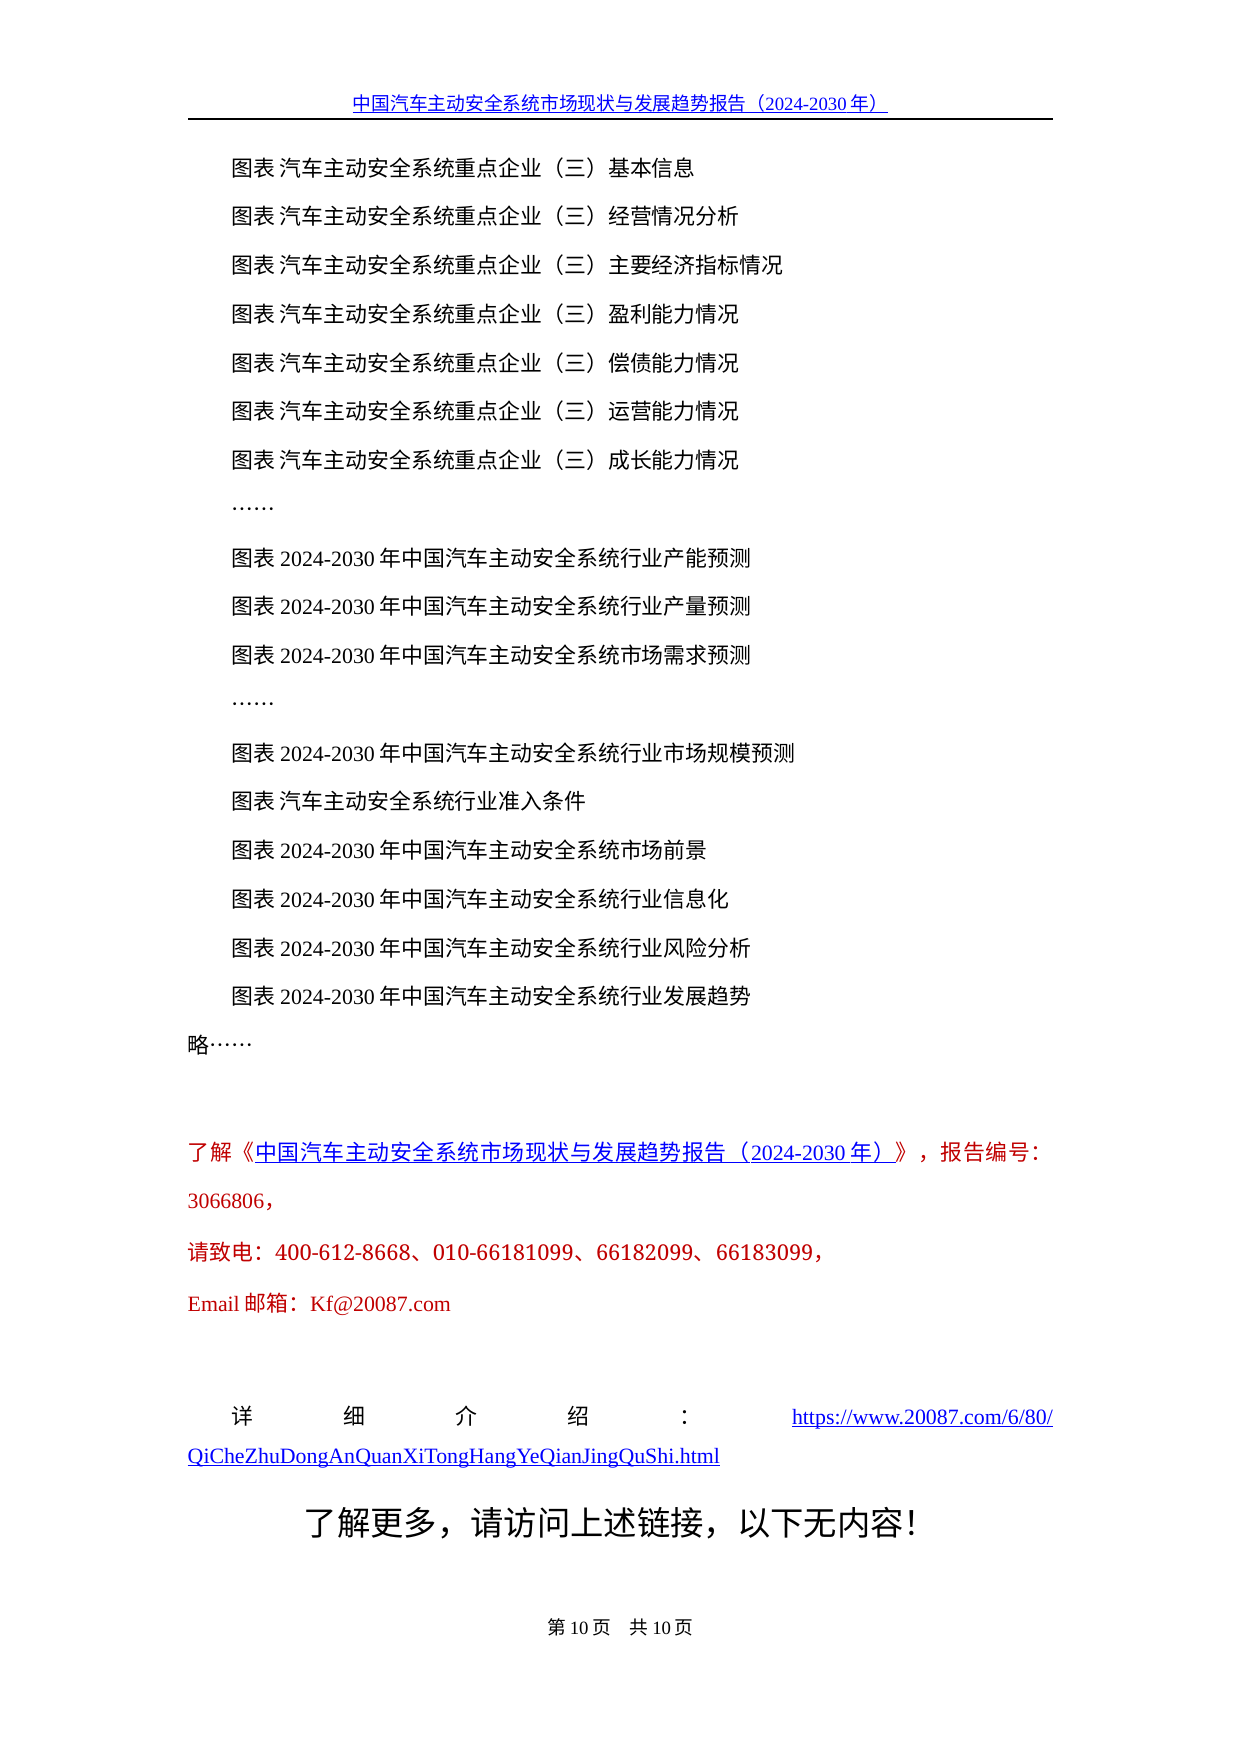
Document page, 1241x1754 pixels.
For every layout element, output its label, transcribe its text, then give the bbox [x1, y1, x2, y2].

text Email邮箱：Kf@20087.com [187, 1286, 1053, 1318]
text 请致电：400-612-8668、010-66181099、66182099、66183099， [187, 1234, 1053, 1267]
text 了解《中国汽车主动安全系统市场现状与发展趋势报告（2024-2030年）》，报告编号：3066806， [187, 1134, 1053, 1215]
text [187, 150, 1053, 1060]
title 了解更多，请访问上述链接，以下无内容！ [187, 1488, 1053, 1553]
text 详细介绍：https://www.20087.com/6/80/QiCheZhuDongAnQuanXiTongHangYeQianJingQuShi.html [187, 1399, 1053, 1472]
